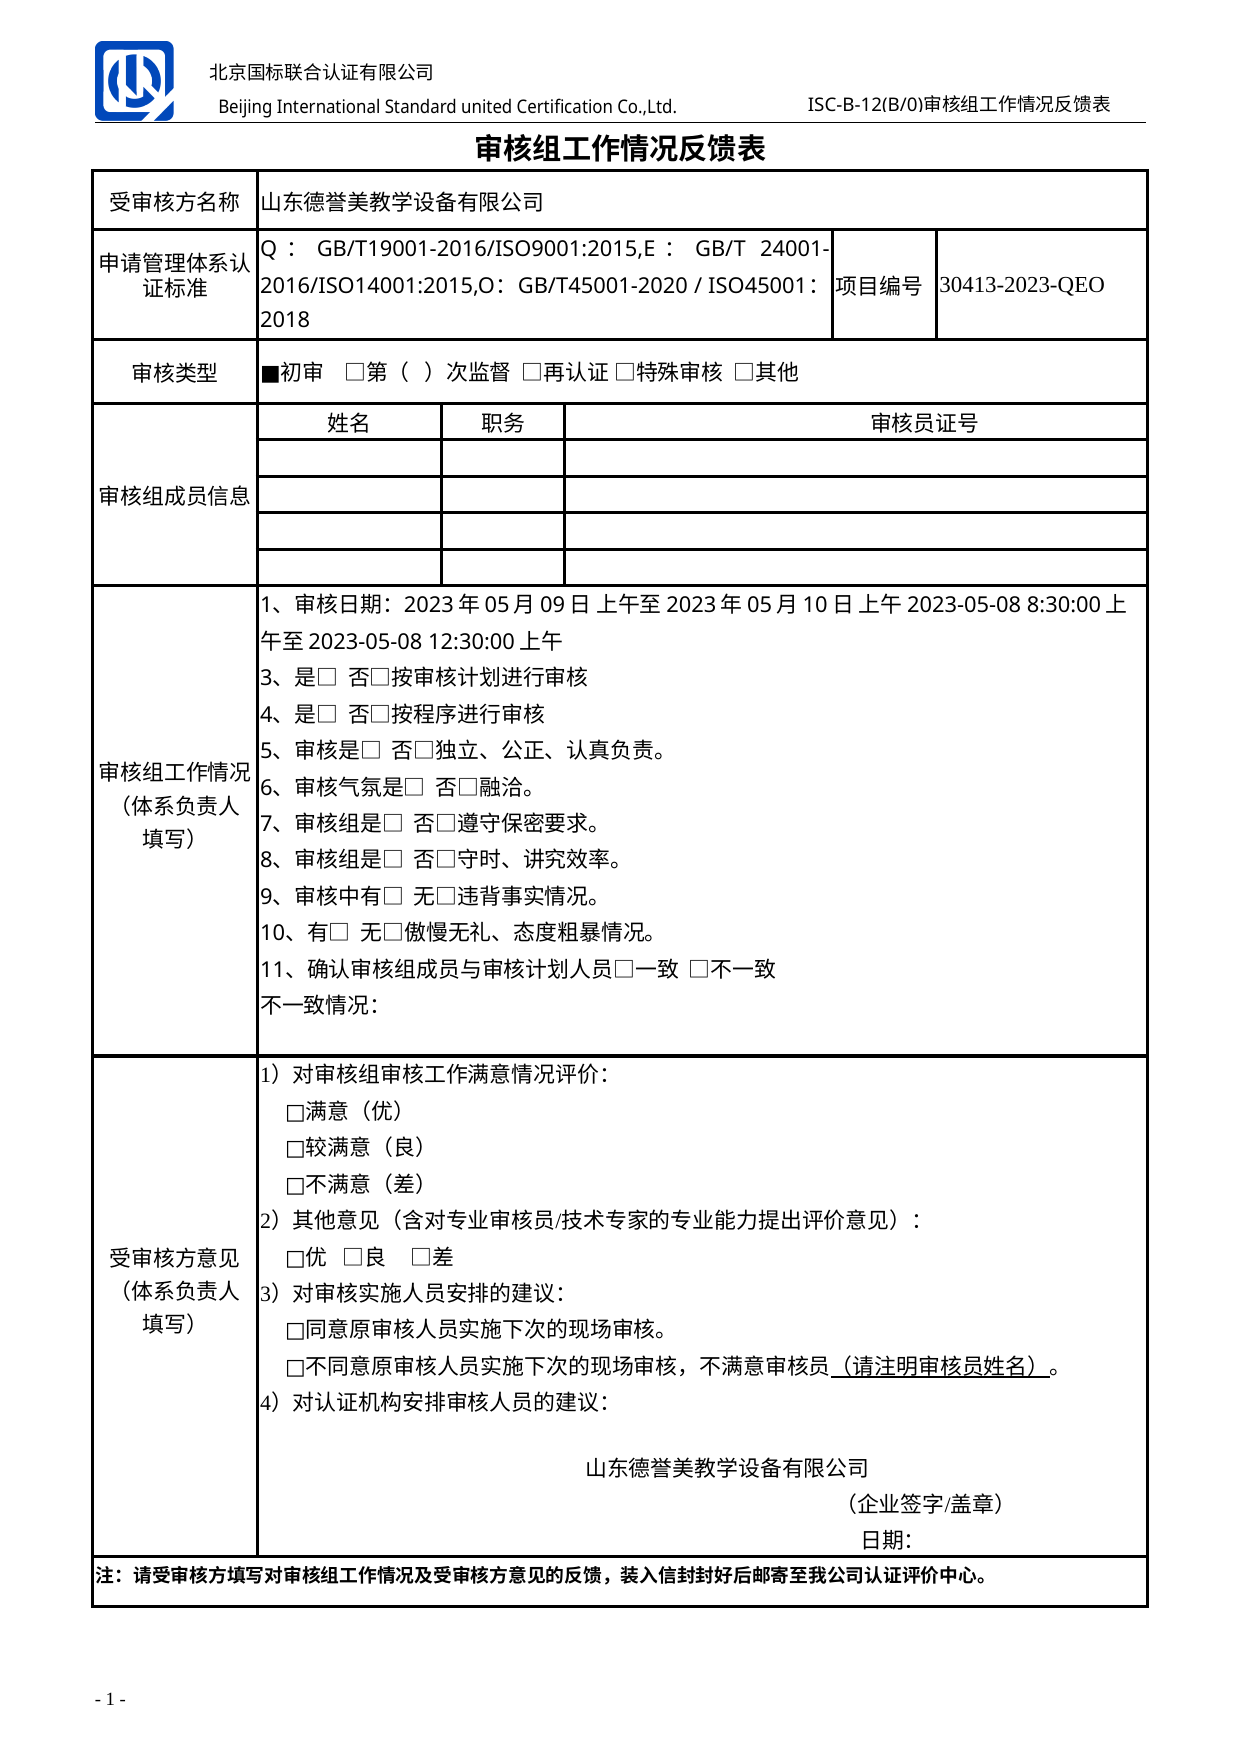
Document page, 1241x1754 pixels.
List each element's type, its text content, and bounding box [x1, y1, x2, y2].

table_cell 1）对审核组审核工作满意情况评价： □满意（优） □较满意（良） □不满意（差） 2）其他意见（含对专业审核员/技术专家的专业能力提出评价意见）： □优 □良 □差 3）对审核实施人员安排的建议： □同意原审核人员实施下次的现场审核。 □不同意原审核人员实施下次的现场审核，不满意审核员（请注明审核员姓名）。 4）对认证机构安排审核人员的建议： 山东德誉美教学设备有限公司 （企业签字/盖章） 日期： [259, 1058, 1146, 1555]
table_cell [566, 514, 1146, 548]
table_cell 30413-2023-QEO [938, 231, 1146, 338]
table_cell 申请管理体系认证标准 [94, 231, 256, 338]
table_cell [566, 551, 1146, 584]
table_cell 审核员证号 [566, 405, 1146, 438]
table_cell [259, 551, 440, 584]
table_cell [443, 441, 563, 475]
table_cell Q：GB/T19001-2016/ISO9001:2015,E：GB/T 24001-2016/ISO14001:2015,O：GB/T45001-2020 / ISO45001：2018 [259, 231, 831, 338]
table_cell [566, 441, 1146, 475]
text 审核组工作情况反馈表 [94, 123, 1146, 169]
table_cell 受审核方意见（体系负责人 填写） [94, 1058, 256, 1555]
table_cell 姓名 [259, 405, 440, 438]
picture [95, 41, 174, 121]
table_cell 审核类型 [94, 341, 256, 402]
table_cell [259, 478, 440, 511]
table_cell 审核组成员信息 [94, 405, 256, 584]
table_header 受审核方名称 [94, 172, 256, 228]
table_cell [443, 551, 563, 584]
table_cell [259, 441, 440, 475]
table_header 山东德誉美教学设备有限公司 [259, 172, 1146, 228]
table_cell [443, 514, 563, 548]
table_cell [566, 478, 1146, 511]
table_cell 1、审核日期：2023年05月09日 上午至2023年05月10日 上午2023-05-08 8:30:00上午至2023-05-08 12:30:00上午 3、是□ 否□按审核计划进行审核 4、是□ 否□按程序进行审核 5、审核是□ 否□独立、公正、认真负责。 6、审核气氛是□ 否□融洽。 7、审核组是□ 否□遵守保密要求。 8、审核组是□ 否□守时、讲究效率。 9、审核中有□ 无□违背事实情况。 10、有□ 无□傲慢无礼、态度粗暴情况。 11、确认审核组成员与审核计划人员□一致 □不一致 不一致情况： [259, 587, 1146, 1054]
table_cell 注：请受审核方填写对审核组工作情况及受审核方意见的反馈，装入信封封好后邮寄至我公司认证评价中心。 [94, 1558, 1146, 1604]
table_cell [443, 478, 563, 511]
table_cell [259, 514, 440, 548]
table_cell ■初审 □第（ ）次监督 □再认证 □特殊审核 □其他 [259, 341, 1146, 402]
table_cell 职务 [443, 405, 563, 438]
table_cell 审核组工作情况（体系负责人 填写） [94, 587, 256, 1054]
table_cell 项目编号 [834, 231, 935, 338]
